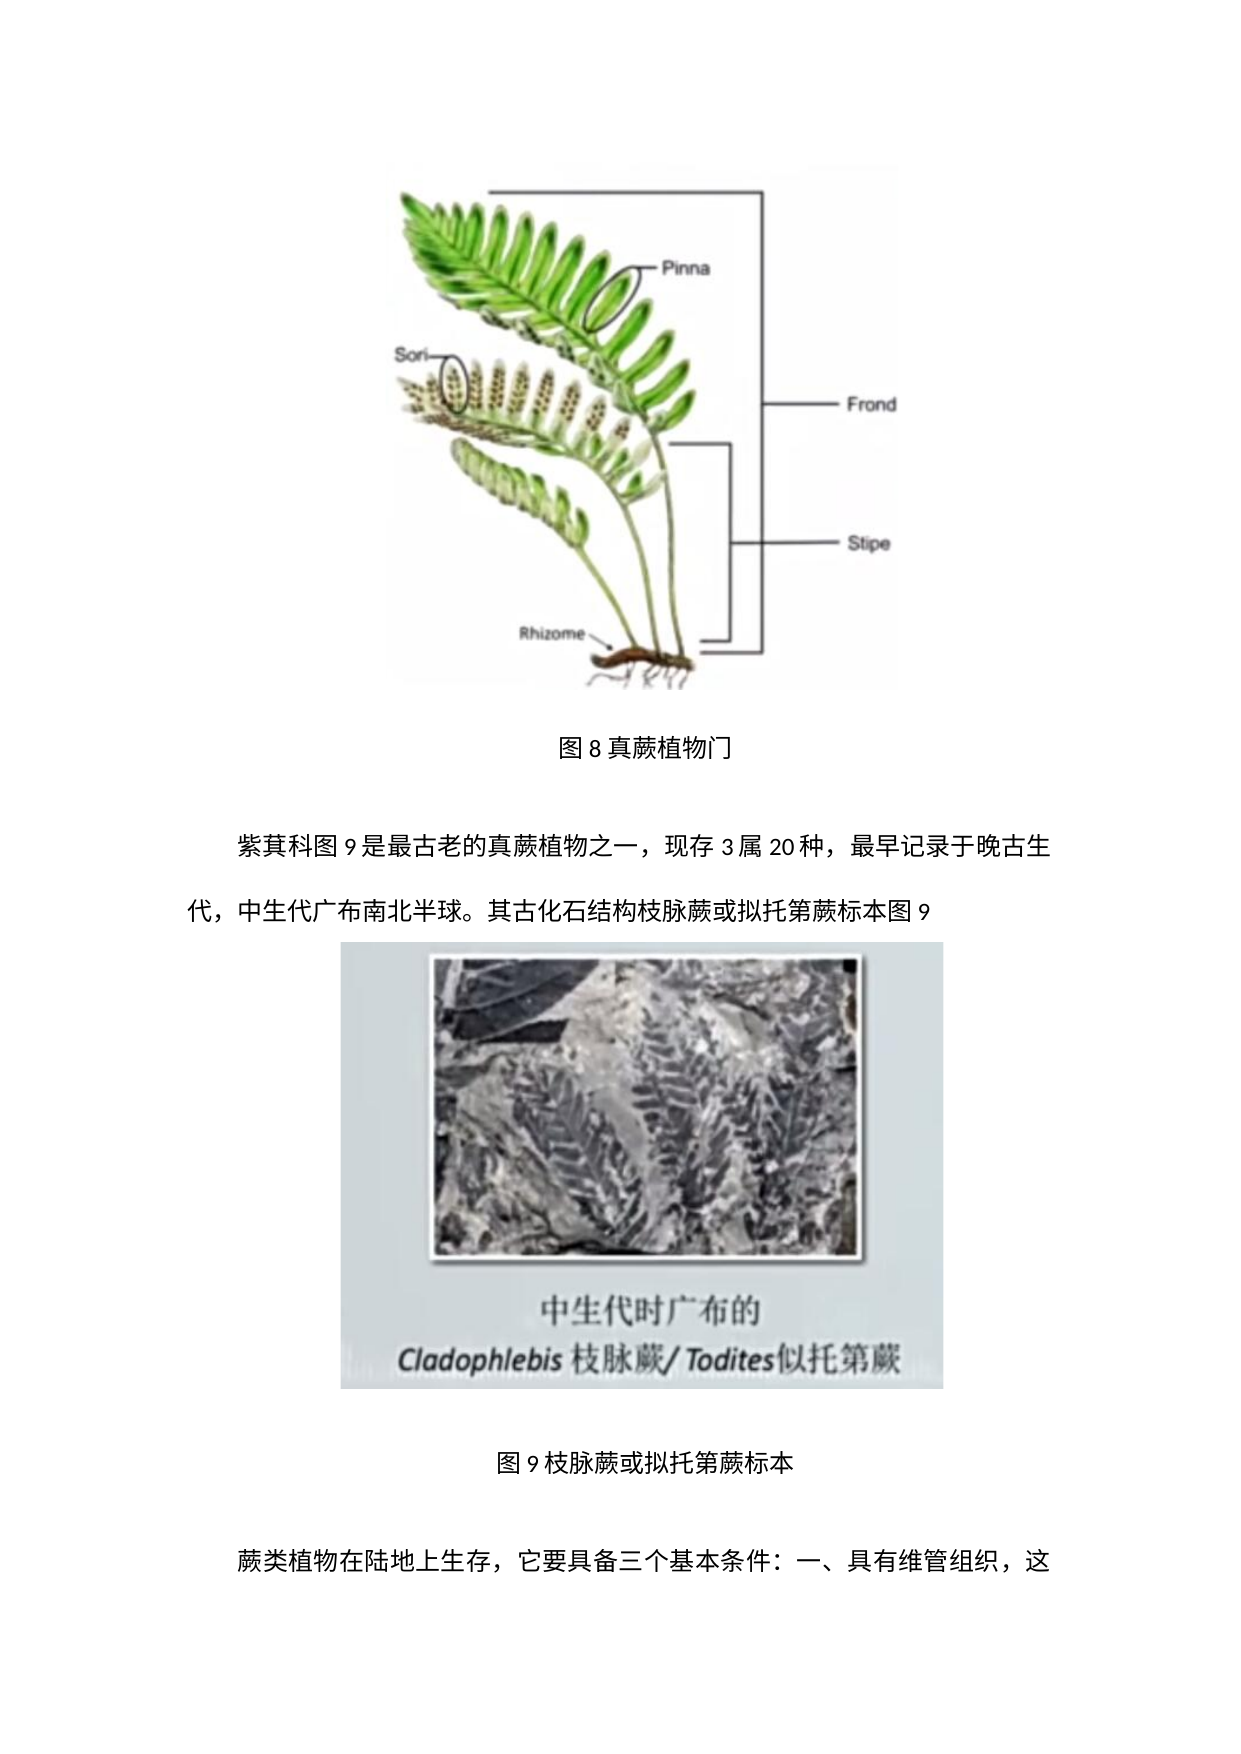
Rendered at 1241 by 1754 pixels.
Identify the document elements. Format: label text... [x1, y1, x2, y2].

text 图8 真蕨植物门 [187, 714, 1053, 779]
picture [340, 942, 944, 1389]
picture [385, 162, 899, 690]
text 图9枝脉蕨或拟托第蕨标本 [187, 1429, 1053, 1494]
text 紫萁科图9是最古老的真蕨植物之一，现存3属20种，最早记录于晚古生代，中生代广布南北半球。其古化石结构枝脉蕨或拟托第蕨标本图9 [187, 812, 1053, 942]
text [187, 1527, 1053, 1592]
